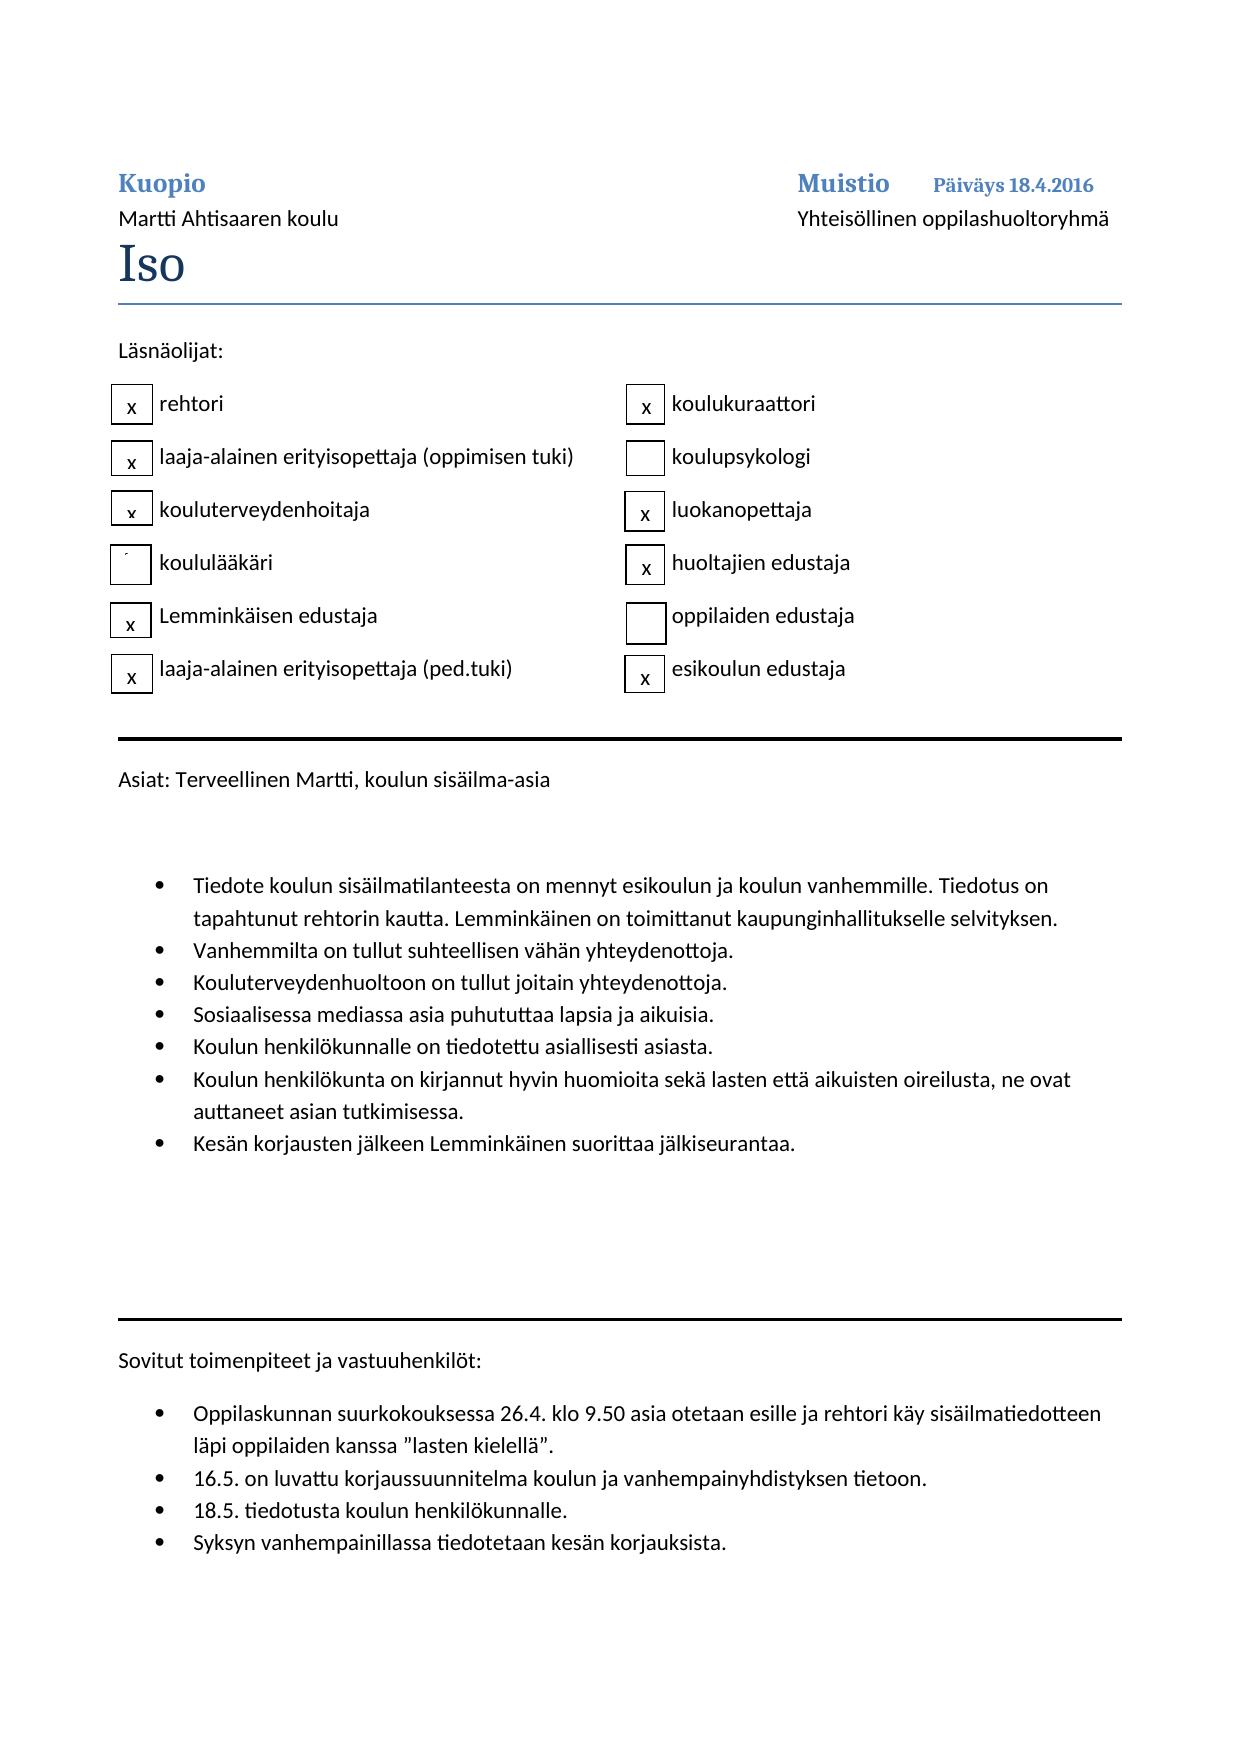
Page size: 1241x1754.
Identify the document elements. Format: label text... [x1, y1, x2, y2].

list Kouluterveydenhuoltoon on tullut joitain yhteydenottoja. [156, 968, 1122, 996]
text rehtori koulukuraattori [665, 389, 1122, 417]
text Lemminkäisen edustaja oppilaiden edustaja [118, 601, 1122, 629]
text laaja-alainen erityisopettaja (oppimisen tuki) koulupsykologi [153, 442, 626, 470]
list Kesän korjausten jälkeen Lemminkäinen suorittaa jälkiseurantaa. [156, 1129, 1122, 1157]
list Vanhemmilta on tullut suhteellisen vähän yhteydenottoja. [156, 936, 1122, 964]
text laaja-alainen erityisopettaja (oppimisen tuki) koulupsykologi [665, 442, 1122, 470]
text rehtori koulukuraattori [153, 389, 626, 417]
list 16.5. on luvattu korjaussuunnitelma koulun ja vanhempainyhdistyksen tietoon. [156, 1464, 1122, 1492]
list Oppilaskunnan suurkokouksessa 26.4. klo 9.50 asia otetaan esille ja rehtori käy sisäilmatiedotteen läpi oppilaiden kanssa ”lasten kielellä”. [156, 1399, 1122, 1459]
text laaja-alainen erityisopettaja (ped.tuki) esikoulun edustaja [153, 654, 1122, 682]
list Syksyn vanhempainillassa tiedotetaan kesän korjauksista. [156, 1528, 1122, 1556]
text Läsnäolijat: [118, 336, 1122, 364]
text Sovitut toimenpiteet ja vastuuhenkilöt: [118, 1346, 1122, 1374]
title Iso [118, 232, 1122, 303]
list Sosiaalisessa mediassa asia puhututtaa lapsia ja aikuisia. [156, 1000, 1122, 1028]
text Asiat: Terveellinen Martti, koulun sisäilma-asia [118, 766, 1122, 793]
list 18.5. tiedotusta koulun henkilökunnalle. [156, 1496, 1122, 1524]
list Koulun henkilökunnalle on tiedotettu asiallisesti asiasta. [156, 1032, 1122, 1061]
list Tiedote koulun sisäilmatilanteesta on mennyt esikoulun ja koulun vanhemmille. Tiedotus on tapahtunut rehtorin kautta. Lemminkäinen on toimittanut kaupunginhallitukselle selvityksen. [156, 872, 1122, 932]
text kouluterveydenhoitaja luokanopettaja [153, 495, 624, 523]
text Martti Ahtisaaren koulu Yhteisöllinen oppilashuoltoryhmä [118, 204, 1122, 232]
list Koulun henkilökunta on kirjannut hyvin huomioita sekä lasten että aikuisten oireilusta, ne ovat auttaneet asian tutkimisessa. [156, 1065, 1122, 1125]
text koululääkäri huoltajien edustaja [152, 548, 625, 576]
text kouluterveydenhoitaja luokanopettaja [665, 495, 1122, 523]
text koululääkäri huoltajien edustaja [665, 548, 1122, 576]
subtitle Kuopio Muistio Päiväys 18.4.2016 [118, 168, 1122, 199]
